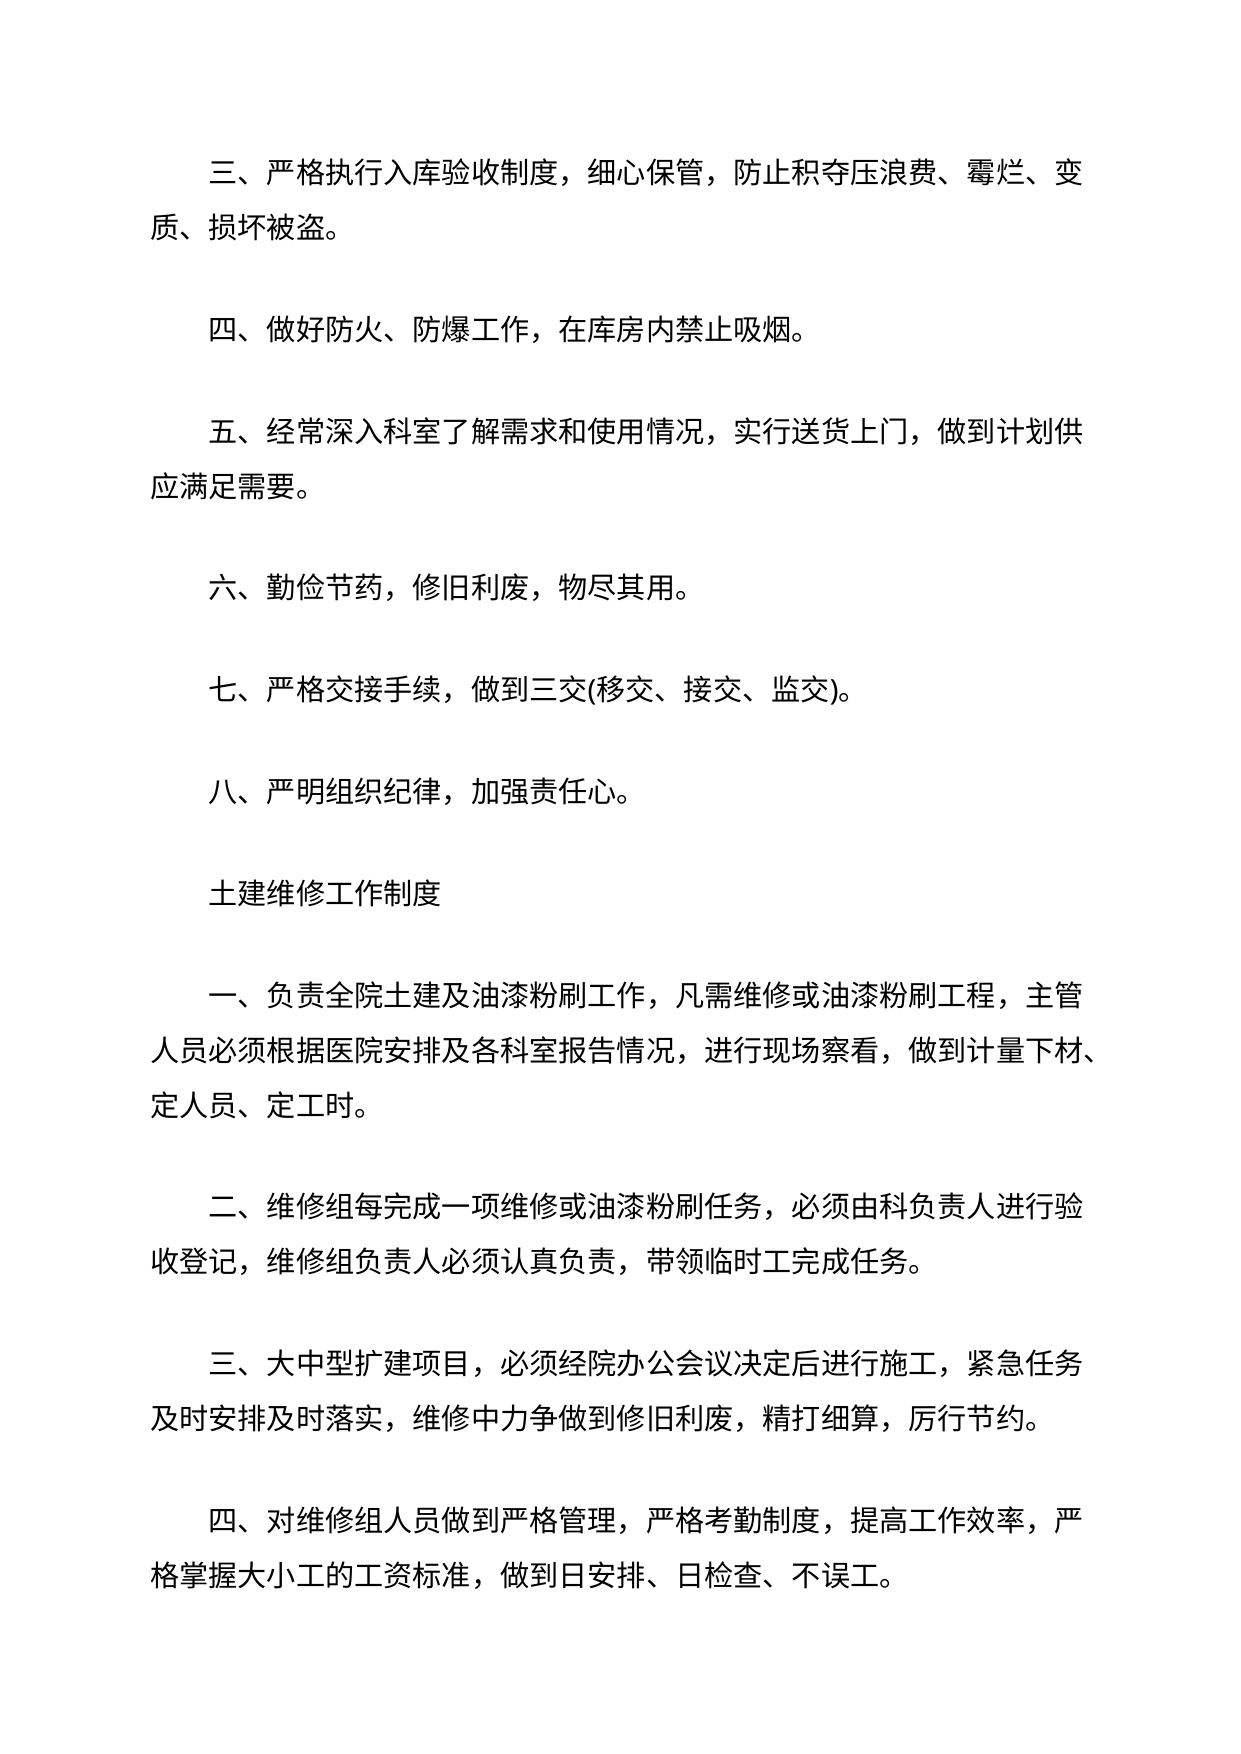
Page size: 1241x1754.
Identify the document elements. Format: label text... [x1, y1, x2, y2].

text 一、负责全院土建及油漆粉刷工作，凡需维修或油漆粉刷工程，主管人员必须根据医院安排及各科室报告情况，进行现场察看，做到计量下材、定人员、定工时。 [150, 972, 1090, 1124]
text 四、对维修组人员做到严格管理，严格考勤制度，提高工作效率，严格掌握大小工的工资标准，做到日安排、日检查、不误工。 [150, 1497, 1090, 1594]
text 四、做好防火、防爆工作，在库房内禁止吸烟。 [150, 307, 1090, 349]
text 三、严格执行入库验收制度，细心保管，防止积夺压浪费、霉烂、变质、损坏被盗。 [150, 150, 1090, 247]
text 六、勤俭节药，修旧利废，物尽其用。 [150, 565, 1090, 607]
text 三、大中型扩建项目，必须经院办公会议决定后进行施工，紧急任务及时安排及时落实，维修中力争做到修旧利废，精打细算，厉行节约。 [150, 1341, 1090, 1438]
text 二、维修组每完成一项维修或油漆粉刷任务，必须由科负责人进行验收登记，维修组负责人必须认真负责，带领临时工完成任务。 [150, 1184, 1090, 1281]
text 八、严明组织纪律，加强责任心。 [150, 769, 1090, 811]
text 土建维修工作制度 [150, 871, 1090, 913]
text 七、严格交接手续，做到三交(移交、接交、监交)。 [150, 667, 1090, 709]
text 五、经常深入科室了解需求和使用情况，实行送货上门，做到计划供应满足需要。 [150, 408, 1090, 506]
